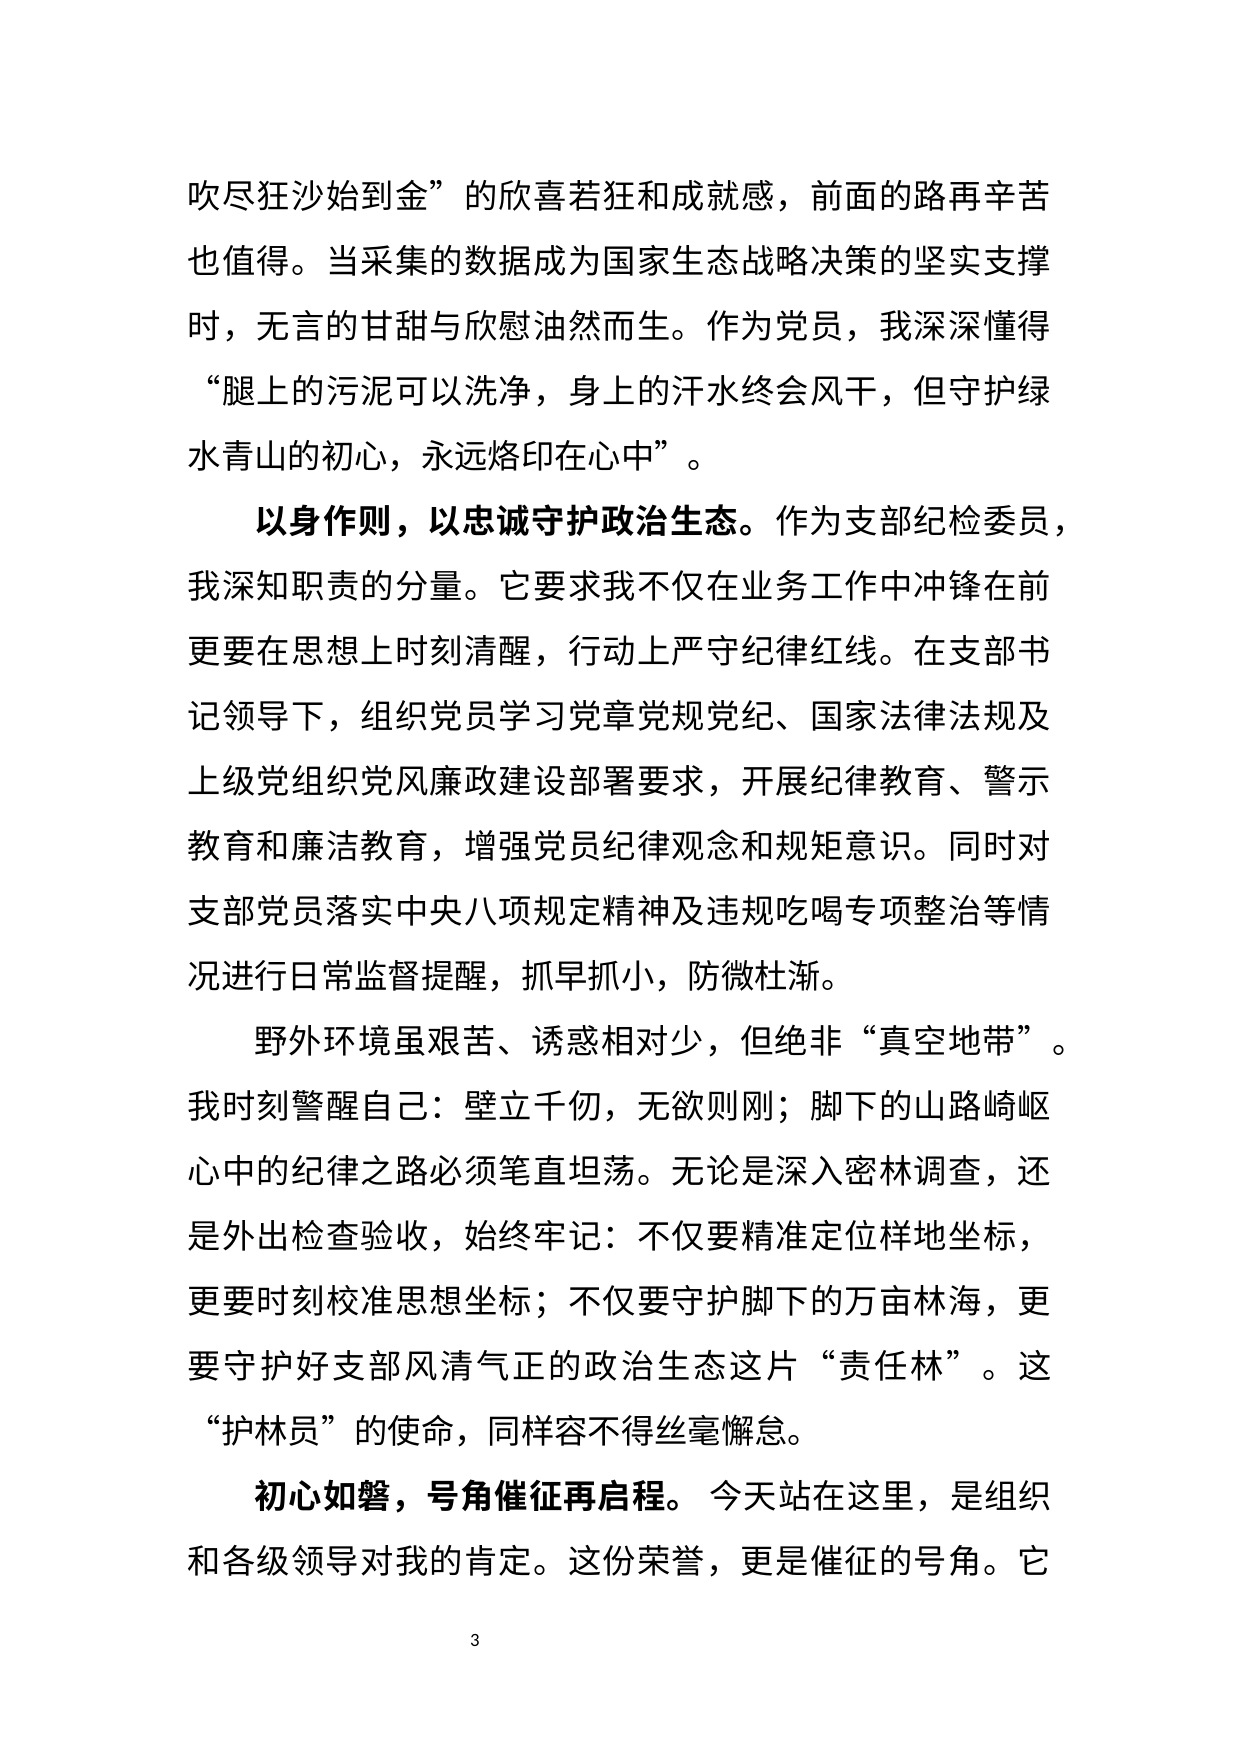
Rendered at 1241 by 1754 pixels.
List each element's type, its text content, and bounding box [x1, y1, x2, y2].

text 野外环境虽艰苦、诱惑相对少，但绝非“真空地带”。我时刻警醒自己：壁立千仞，无欲则刚；脚下的山路崎岖，心中的纪律之路必须笔直坦荡。无论是深入密林调查，还是外出检查验收，始终牢记：不仅要精准定位样地坐标，更要时刻校准思想坐标；不仅要守护脚下的万亩林海，更要守护好支部风清气正的政治生态这片“责任林”。这“护林员”的使命，同样容不得丝毫懈怠。 [187, 1007, 1053, 1462]
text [187, 162, 1053, 487]
text 以身作则，以忠诚守护政治生态。作为支部纪检委员，我深知职责的分量。它要求我不仅在业务工作中冲锋在前，更要在思想上时刻清醒，行动上严守纪律红线。在支部书记领导下，组织党员学习党章党规党纪、国家法律法规及上级党组织党风廉政建设部署要求，开展纪律教育、警示教育和廉洁教育，增强党员纪律观念和规矩意识。同时对支部党员落实中央八项规定精神及违规吃喝专项整治等情况进行日常监督提醒，抓早抓小，防微杜渐。 [187, 487, 1053, 1007]
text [187, 1462, 1053, 1592]
